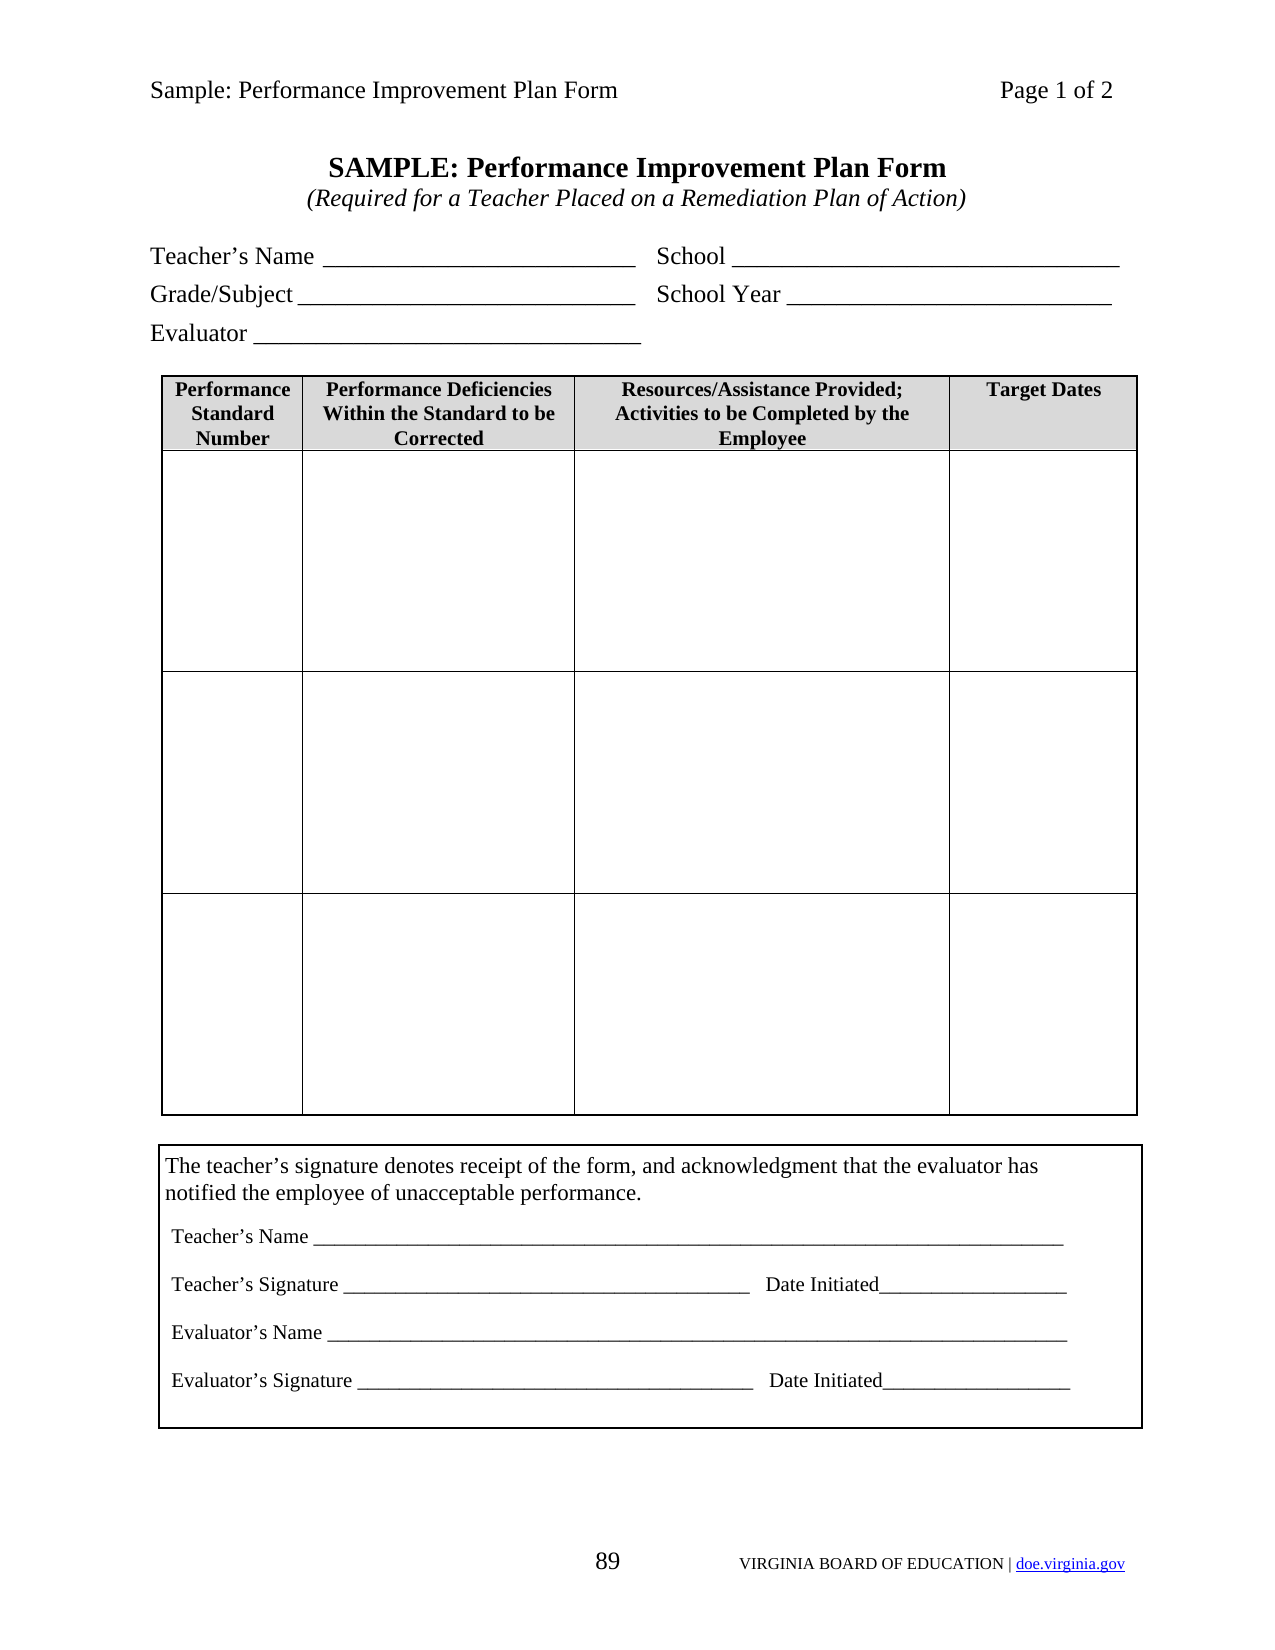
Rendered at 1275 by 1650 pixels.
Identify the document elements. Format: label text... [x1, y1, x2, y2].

table_cell [575, 451, 949, 671]
table_cell [303, 451, 574, 671]
text Evaluator _______________________________ [150, 318, 1125, 346]
table_cell [575, 894, 949, 1114]
table_header Performance Deficiencies Within the Standard to be Corrected [303, 377, 574, 449]
table_cell [950, 672, 1136, 892]
text SAMPLE: Performance Improvement Plan Form [150, 150, 1125, 183]
table_cell [303, 672, 574, 892]
table_cell [950, 451, 1136, 671]
table_cell [163, 894, 302, 1114]
text (Required for a Teacher Placed on a Remediation Plan of Action) [150, 183, 1125, 212]
table_cell [163, 672, 302, 892]
table_cell [575, 672, 949, 892]
table_cell [163, 451, 302, 671]
table_cell [950, 894, 1136, 1114]
table_cell [303, 894, 574, 1114]
text Grade/Subject ___________________________ School Year __________________________ [150, 279, 1125, 308]
table_header Performance Standard Number [163, 377, 302, 449]
table_header Target Dates [950, 377, 1136, 449]
table_header Resources/Assistance Provided; Activities to be Completed by the Employee [575, 377, 949, 449]
text Teacher’s Name _________________________ School _______________________________ [150, 241, 1125, 270]
